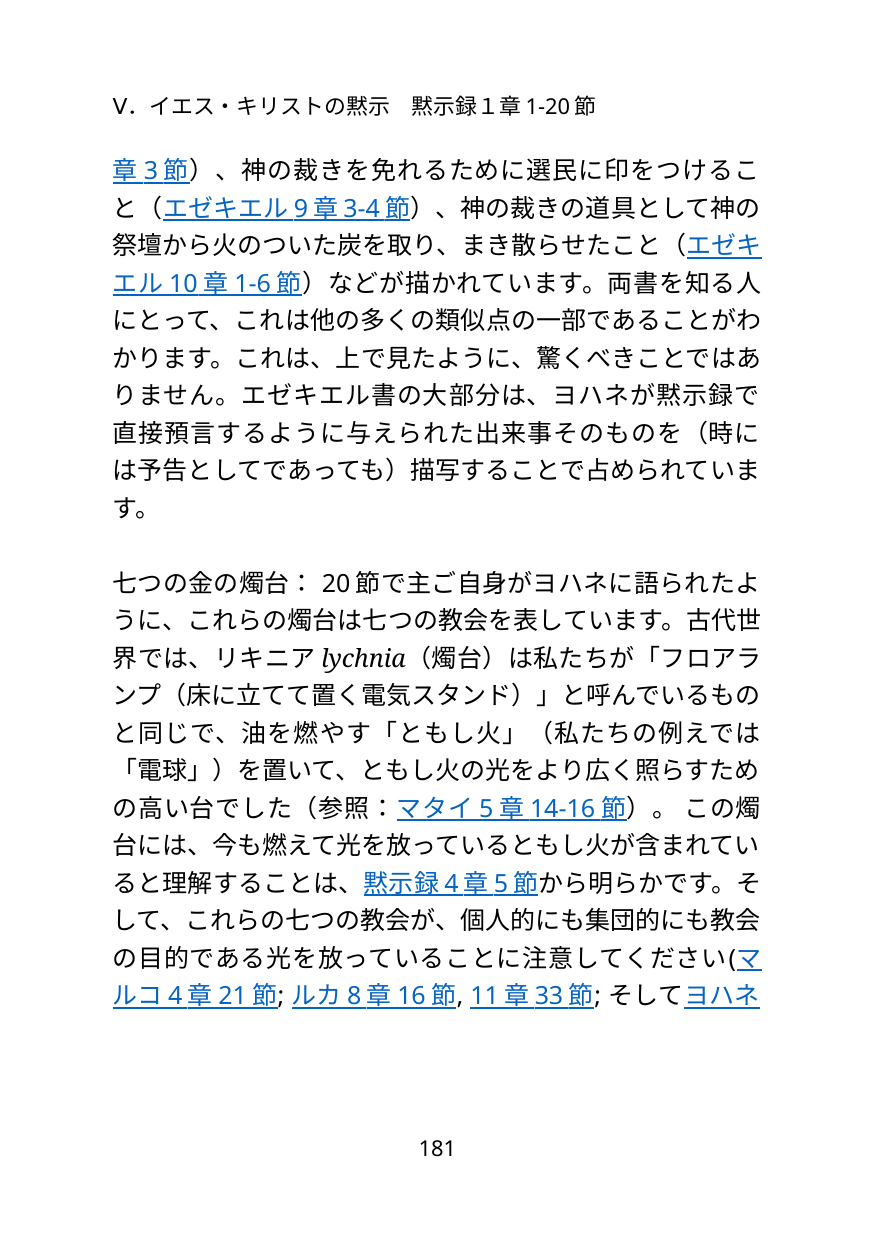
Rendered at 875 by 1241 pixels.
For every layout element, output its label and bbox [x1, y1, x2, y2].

text [112, 563, 762, 1013]
text [112, 150, 762, 525]
